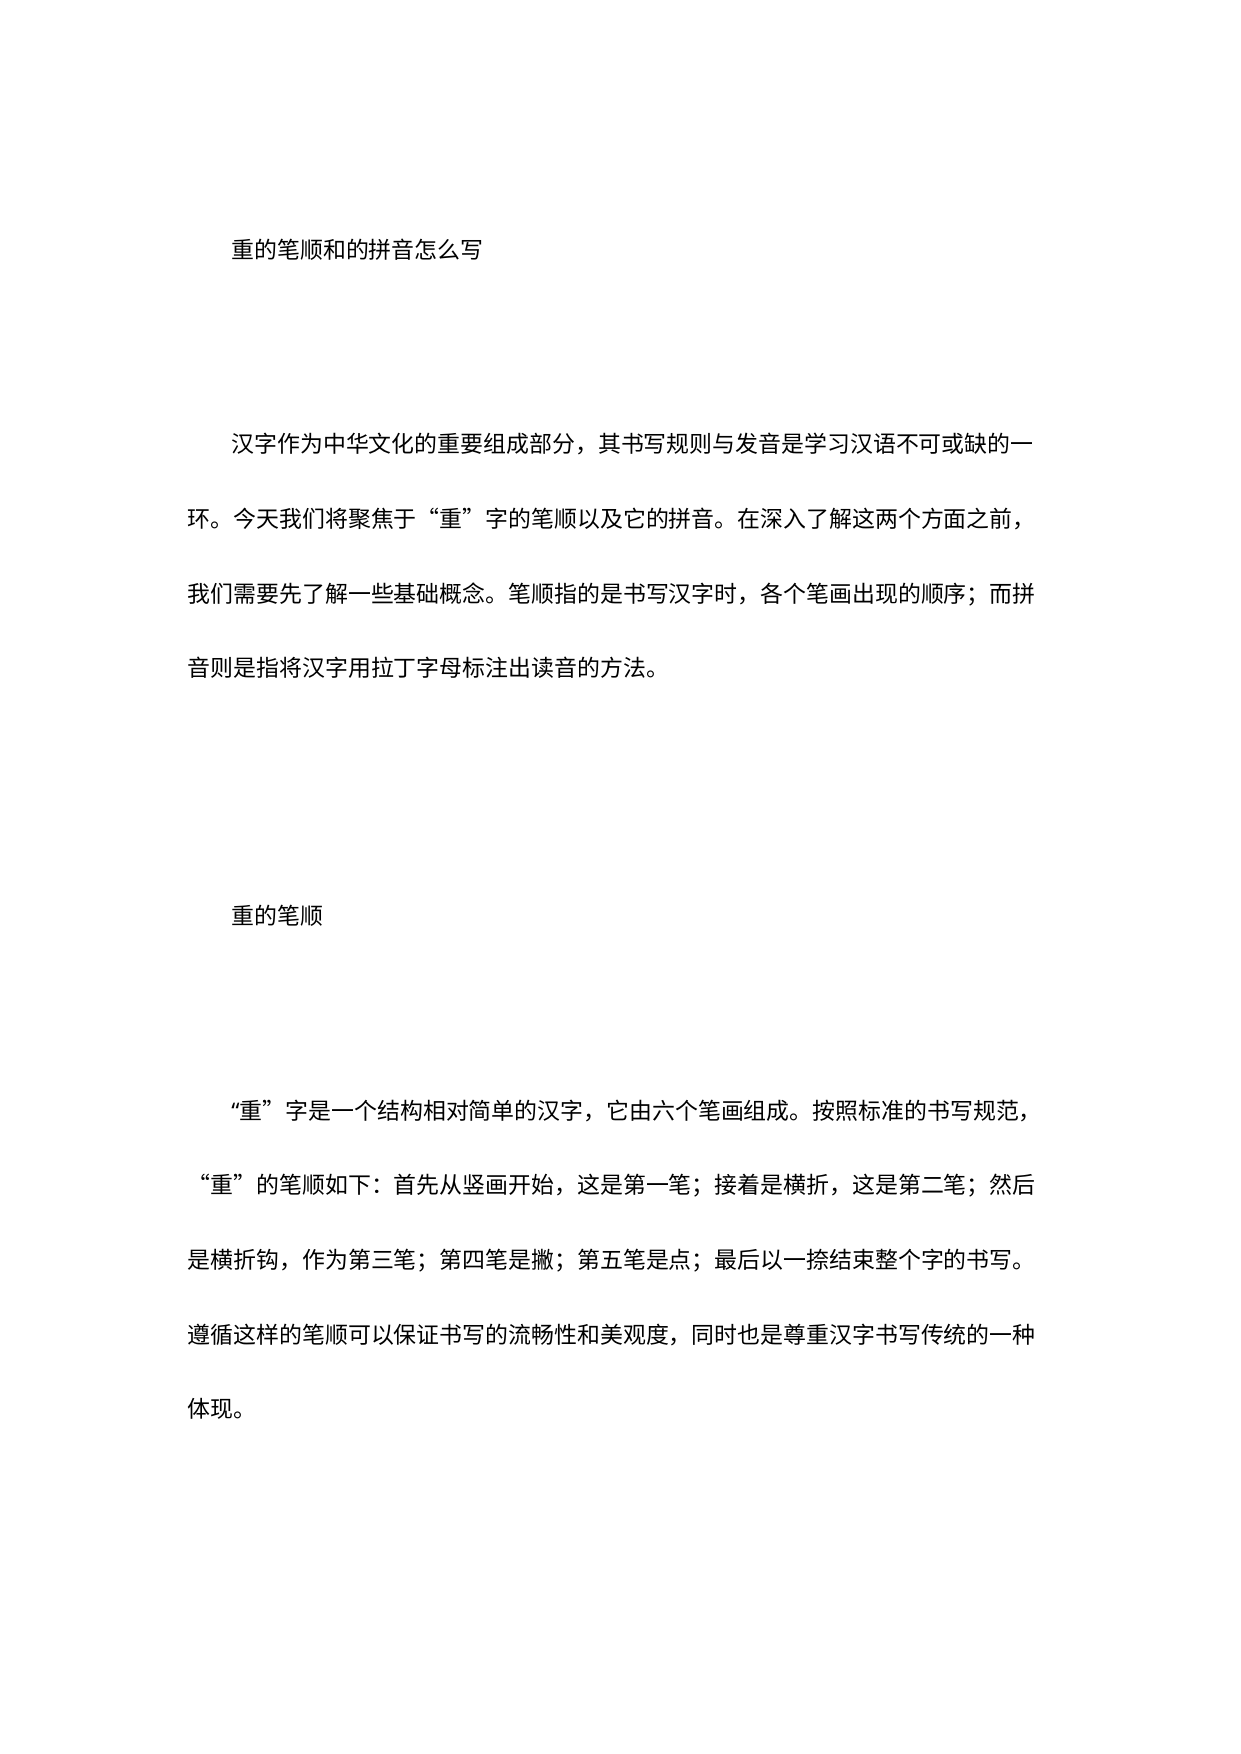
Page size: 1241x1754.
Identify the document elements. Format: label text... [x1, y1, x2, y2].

text 汉字作为中华文化的重要组成部分，其书写规则与发音是学习汉语不可或缺的一环。今天我们将聚焦于“重”字的笔顺以及它的拼音。在深入了解这两个方面之前，我们需要先了解一些基础概念。笔顺指的是书写汉字时，各个笔画出现的顺序；而拼音则是指将汉字用拉丁字母标注出读音的方法。 [187, 410, 1053, 699]
text “重”字是一个结构相对简单的汉字，它由六个笔画组成。按照标准的书写规范，“重”的笔顺如下：首先从竖画开始，这是第一笔；接着是横折，这是第二笔；然后是横折钩，作为第三笔；第四笔是撇；第五笔是点；最后以一捺结束整个字的书写。遵循这样的笔顺可以保证书写的流畅性和美观度，同时也是尊重汉字书写传统的一种体现。 [187, 1077, 1053, 1441]
text 重的笔顺 [187, 882, 1053, 947]
text 重的笔顺和的拼音怎么写 [187, 216, 1053, 281]
